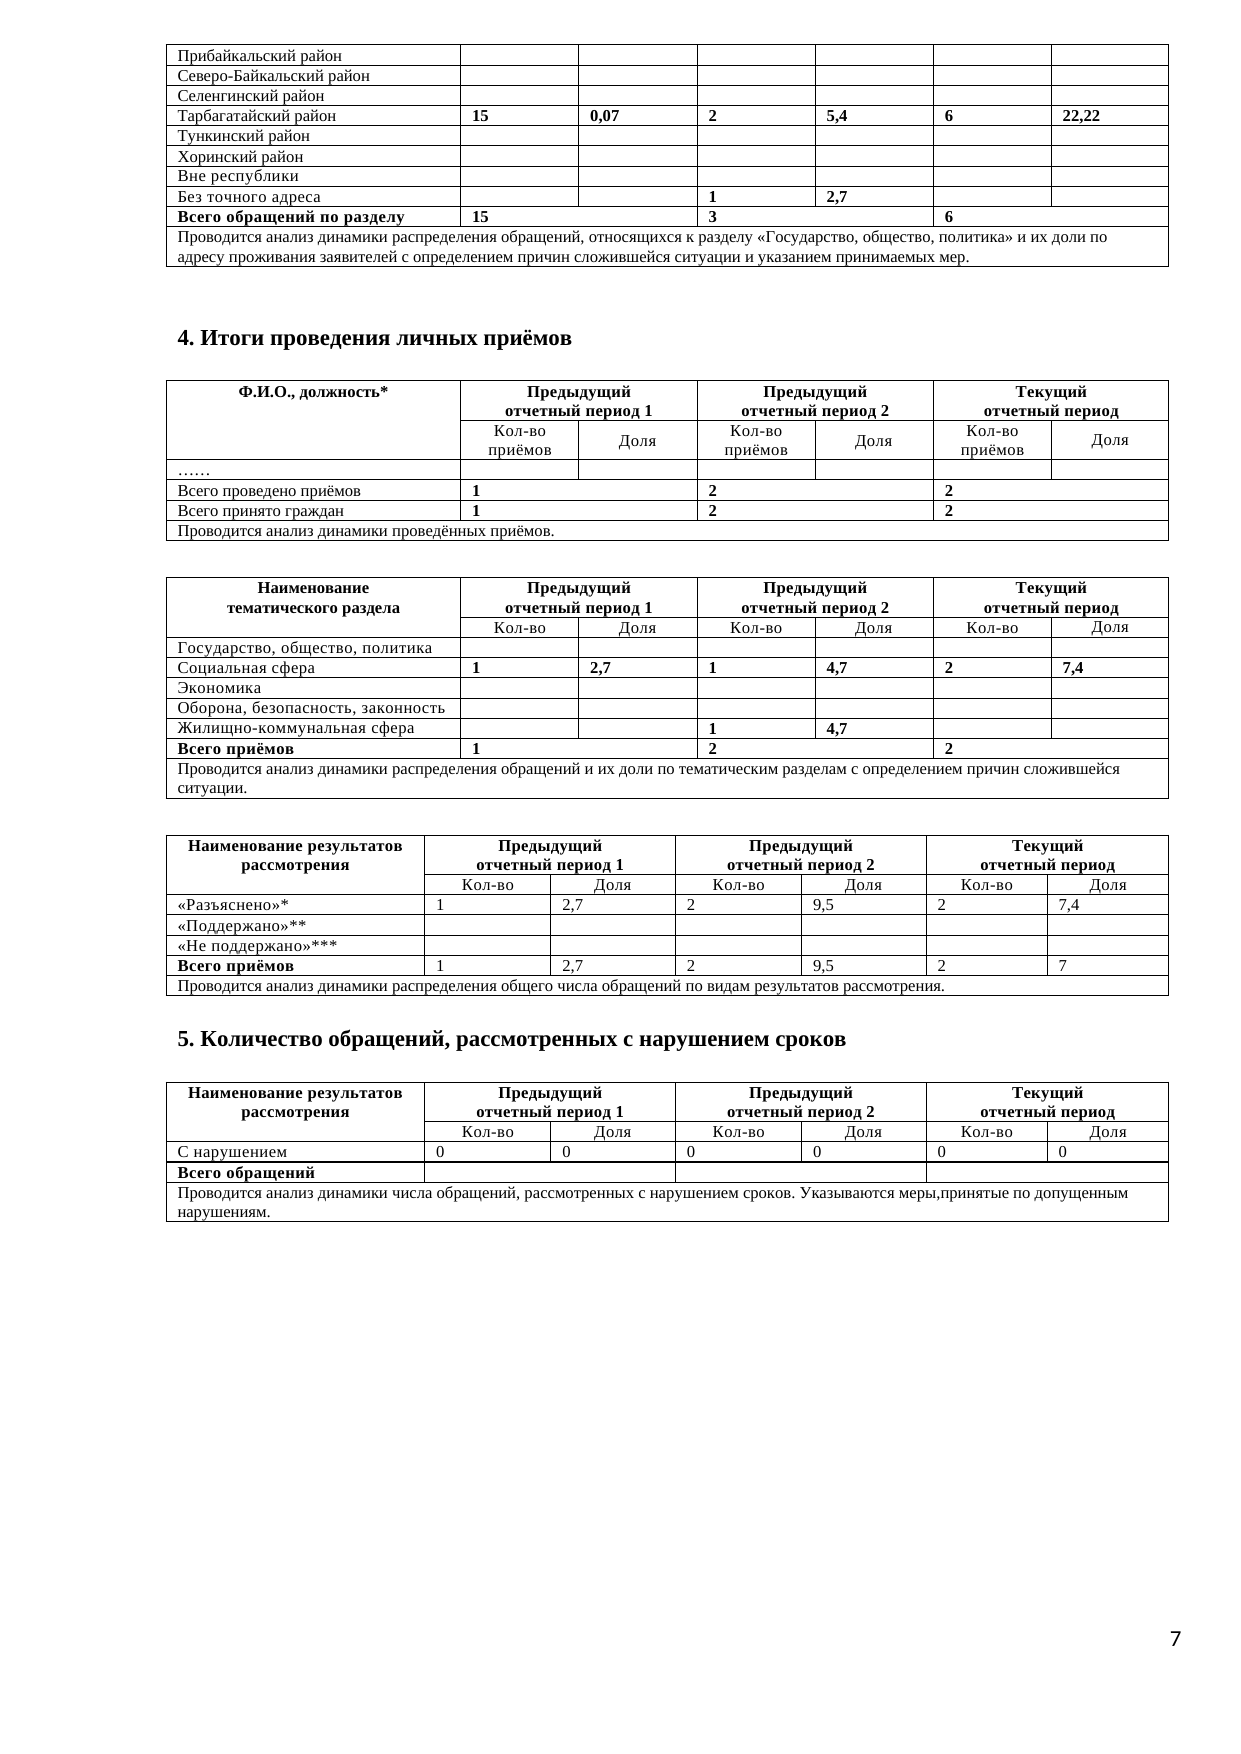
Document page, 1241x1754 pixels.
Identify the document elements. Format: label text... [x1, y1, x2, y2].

table_cell Кол-во [461, 618, 578, 637]
table_header Предыдущий отчетный период 2 [853, 836, 926, 874]
table_cell [934, 126, 1051, 145]
table_header Предыдущий отчетный период 2 [676, 836, 749, 874]
table_header Предыдущий отчетный период 2 [698, 381, 763, 420]
table_cell [927, 1163, 1168, 1182]
table_cell [1052, 699, 1168, 718]
table_cell [579, 126, 697, 145]
table_header Предыдущий отчетный период 1 [461, 578, 697, 617]
table_cell 2 [934, 739, 1168, 758]
table_cell [927, 936, 1047, 955]
table_cell «Поддержано»** [167, 915, 424, 934]
table_cell [676, 936, 801, 955]
table_cell 6 [934, 207, 1168, 226]
table_cell 5,4 [816, 106, 933, 125]
table_header Текущий отчетный период [934, 578, 1168, 617]
table_header Наименование результатов рассмотрения [167, 1083, 424, 1141]
table_cell [461, 678, 578, 697]
table_cell 1 [698, 719, 815, 738]
table_cell Всего проведено приёмов [167, 480, 460, 499]
table_cell Экономика [167, 678, 460, 697]
table_cell 2 [934, 480, 1168, 499]
table_header Предыдущий отчетный период 1 [425, 1083, 498, 1121]
table_cell [579, 638, 697, 657]
table_cell Проводится анализ динамики числа обращений, рассмотренных с нарушением сроков. Указываются меры,принятые по допущенным нарушениям. [167, 1183, 1168, 1221]
table_cell 1 [461, 739, 697, 758]
table_cell Всего приёмов [167, 956, 424, 975]
table_cell Государство, общество, политика [167, 638, 460, 657]
table_cell …… [167, 460, 460, 479]
table_header Текущий отчетный период [1083, 1083, 1168, 1121]
table_cell [816, 66, 933, 85]
table_cell 0 [1048, 1142, 1168, 1161]
table_cell [816, 460, 933, 479]
table_cell [934, 167, 1051, 186]
table_cell [425, 936, 550, 955]
table_cell [698, 699, 815, 718]
table_cell Жилищно-коммунальная сфера [167, 719, 460, 738]
table_header Текущий отчетный период [1087, 381, 1168, 420]
table_cell 7,4 [1052, 658, 1168, 677]
table_cell 2 [934, 658, 1051, 677]
table_header Предыдущий отчетный период 2 [676, 1083, 749, 1121]
table_cell Прибайкальский район [167, 45, 460, 64]
table_cell [551, 936, 675, 955]
table_cell [698, 126, 815, 145]
table_cell 1 [461, 658, 578, 677]
table_cell 9,5 [802, 956, 926, 975]
table_cell [461, 86, 578, 105]
table_cell Кол-во [425, 875, 550, 894]
table_cell [1052, 146, 1168, 166]
table_cell Кол-во [425, 1122, 550, 1141]
table_cell Селенгинский район [167, 86, 460, 105]
table_cell [816, 638, 933, 657]
table_cell Доля [579, 618, 697, 637]
table_cell [816, 699, 933, 718]
table_cell 15 [461, 207, 697, 226]
table_cell 2 [676, 956, 801, 975]
table_cell Вне республики [167, 167, 460, 186]
table_cell 2 [698, 106, 815, 125]
table_cell [698, 86, 815, 105]
table_cell [698, 45, 815, 64]
table_cell 1 [461, 480, 697, 499]
table_cell 2,7 [551, 895, 675, 914]
table_cell Доля [1052, 421, 1168, 459]
table_cell [934, 146, 1051, 166]
table_cell Доля [551, 875, 675, 894]
table_cell 2 [927, 956, 1047, 975]
table_cell [579, 45, 697, 64]
table_header Предыдущий отчетный период 2 [698, 578, 933, 617]
table_cell [461, 187, 578, 206]
table_cell [461, 638, 578, 657]
table_cell Тункинский район [167, 126, 460, 145]
table_cell «Не поддержано»*** [167, 936, 424, 955]
table_cell 0 [425, 1142, 550, 1161]
table_cell [1052, 719, 1168, 738]
table_cell 2 [934, 501, 1168, 520]
table_cell 7 [1048, 956, 1168, 975]
table_cell Проводится анализ динамики проведённых приёмов. [167, 521, 1168, 540]
table_header Предыдущий отчетный период 1 [461, 381, 527, 420]
table_cell [461, 146, 578, 166]
table_header Наименование тематического раздела [167, 578, 460, 637]
table_cell 6 [934, 106, 1051, 125]
table_cell 2,7 [816, 187, 933, 206]
table_header Текущий отчетный период [934, 381, 1015, 420]
table_cell Кол-во приёмов [698, 421, 815, 459]
table_header Предыдущий отчетный период 2 [853, 1083, 926, 1121]
table_cell 0 [927, 1142, 1047, 1161]
table_cell 1 [698, 187, 815, 206]
table_cell [1052, 460, 1168, 479]
table_cell [934, 66, 1051, 85]
table_cell Социальная сфера [167, 658, 460, 677]
table_cell 2 [698, 739, 933, 758]
table_cell [425, 1163, 675, 1182]
table_cell С нарушением [167, 1142, 424, 1161]
table_cell [579, 719, 697, 738]
table_cell 4,7 [816, 658, 933, 677]
text 4. Итоги проведения личных приёмов [177, 323, 1181, 350]
table_cell [816, 126, 933, 145]
table_cell Доля [579, 421, 697, 459]
table_cell [1052, 187, 1168, 206]
table_cell [816, 45, 933, 64]
table_header Предыдущий отчетный период 2 [867, 381, 933, 420]
table_cell [698, 146, 815, 166]
table_cell [461, 719, 578, 738]
table_cell [579, 187, 697, 206]
table_cell [1048, 915, 1168, 934]
table_cell Всего обращений [167, 1163, 424, 1182]
table_cell Кол-во приёмов [461, 421, 578, 459]
table_cell Всего принято граждан [167, 501, 460, 520]
table_cell [1048, 936, 1168, 955]
table_cell 15 [461, 106, 578, 125]
table_cell Северо-Байкальский район [167, 66, 460, 85]
table_cell [461, 699, 578, 718]
table_cell [461, 45, 578, 64]
table_cell [461, 126, 578, 145]
table_cell [676, 1163, 926, 1182]
table_header Текущий отчетный период [927, 1083, 1012, 1121]
table_header Наименование результатов рассмотрения [167, 836, 424, 894]
table_cell 1 [698, 658, 815, 677]
table_cell [934, 86, 1051, 105]
table_cell Всего приёмов [167, 739, 460, 758]
table_cell Проводится анализ динамики распределения обращений и их доли по тематическим разделам с определением причин сложившейся ситуации. [167, 759, 1168, 797]
table_cell [1052, 66, 1168, 85]
table_cell 3 [698, 207, 933, 226]
table_cell 0,07 [579, 106, 697, 125]
table_cell Оборона, безопасность, законность [167, 699, 460, 718]
table_header Предыдущий отчетный период 1 [602, 836, 675, 874]
table_header Предыдущий отчетный период 1 [425, 836, 498, 874]
table_cell [1052, 678, 1168, 697]
table_cell [579, 699, 697, 718]
table_cell 0 [676, 1142, 801, 1161]
table_cell Без точного адреса [167, 187, 460, 206]
table_cell [579, 678, 697, 697]
table_cell 2,7 [551, 956, 675, 975]
table_cell Доля [802, 1122, 926, 1141]
table_cell Тарбагатайский район [167, 106, 460, 125]
table_cell [934, 699, 1051, 718]
table_cell [816, 167, 933, 186]
table_header Предыдущий отчетный период 1 [602, 1083, 675, 1121]
table_cell Доля [551, 1122, 675, 1141]
table_cell [579, 66, 697, 85]
table_cell 2 [698, 501, 933, 520]
table_cell [802, 936, 926, 955]
table_cell Кол-во приёмов [934, 421, 1051, 459]
table_cell [1052, 167, 1168, 186]
table_cell 2 [676, 895, 801, 914]
table_cell 22,22 [1052, 106, 1168, 125]
table_cell [676, 915, 801, 934]
table_cell 7,4 [1048, 895, 1168, 914]
table_cell [579, 146, 697, 166]
table_cell [698, 66, 815, 85]
table_cell 1 [461, 501, 697, 520]
table_cell [551, 915, 675, 934]
table_cell 2 [698, 480, 933, 499]
table_cell Доля [1052, 618, 1168, 637]
table_cell [461, 66, 578, 85]
table_cell [698, 167, 815, 186]
table_cell Доля [1048, 1122, 1168, 1141]
table_cell [1052, 638, 1168, 657]
table_cell [927, 915, 1047, 934]
table_cell Доля [802, 875, 926, 894]
table_cell [461, 460, 578, 479]
table_cell Доля [816, 421, 933, 459]
table_cell Хоринский район [167, 146, 460, 166]
table_cell [802, 915, 926, 934]
table_cell 1 [425, 895, 550, 914]
table_cell Кол-во [927, 1122, 1047, 1141]
table_cell [934, 719, 1051, 738]
table_cell [934, 638, 1051, 657]
table_cell Доля [1048, 875, 1168, 894]
table_cell [934, 187, 1051, 206]
table_cell [579, 86, 697, 105]
table_cell [816, 678, 933, 697]
table_cell Проводится анализ динамики распределения обращений, относящихся к разделу «Государство, общество, политика» и их доли по адресу проживания заявителей с определением причин сложившейся ситуации и указанием принимаемых мер. [167, 227, 1168, 266]
table_cell [816, 86, 933, 105]
table_cell 2 [927, 895, 1047, 914]
table_cell Кол-во [676, 875, 801, 894]
table_cell Проводится анализ динамики распределения общего числа обращений по видам результатов рассмотрения. [167, 976, 1168, 995]
table_cell [579, 167, 697, 186]
table_cell [934, 45, 1051, 64]
table_cell 0 [802, 1142, 926, 1161]
table_cell Доля [816, 618, 933, 637]
table_cell Кол-во [934, 618, 1051, 637]
table_cell Кол-во [676, 1122, 801, 1141]
table_cell [934, 460, 1051, 479]
table_cell Кол-во [927, 875, 1047, 894]
table_cell [698, 460, 815, 479]
table_cell [934, 678, 1051, 697]
table_cell [1052, 86, 1168, 105]
table_header Текущий отчетный период [1083, 836, 1168, 874]
table_header Ф.И.О., должность* [167, 381, 460, 459]
table_cell [425, 915, 550, 934]
table_cell [461, 167, 578, 186]
table_header Текущий отчетный период [927, 836, 1012, 874]
table_cell [1052, 45, 1168, 64]
table_cell 9,5 [802, 895, 926, 914]
table_cell 4,7 [816, 719, 933, 738]
table_cell Всего обращений по разделу [167, 207, 460, 226]
table_cell [816, 146, 933, 166]
table_cell 2,7 [579, 658, 697, 677]
table_cell Кол-во [698, 618, 815, 637]
table_cell 0 [551, 1142, 675, 1161]
table_cell [1052, 126, 1168, 145]
table_header Предыдущий отчетный период 1 [631, 381, 697, 420]
table_cell 1 [425, 956, 550, 975]
text 5. Количество обращений, рассмотренных с нарушением сроков [177, 1025, 1181, 1051]
table_cell [579, 460, 697, 479]
table_cell [698, 638, 815, 657]
table_cell «Разъяснено»* [167, 895, 424, 914]
table_cell [698, 678, 815, 697]
